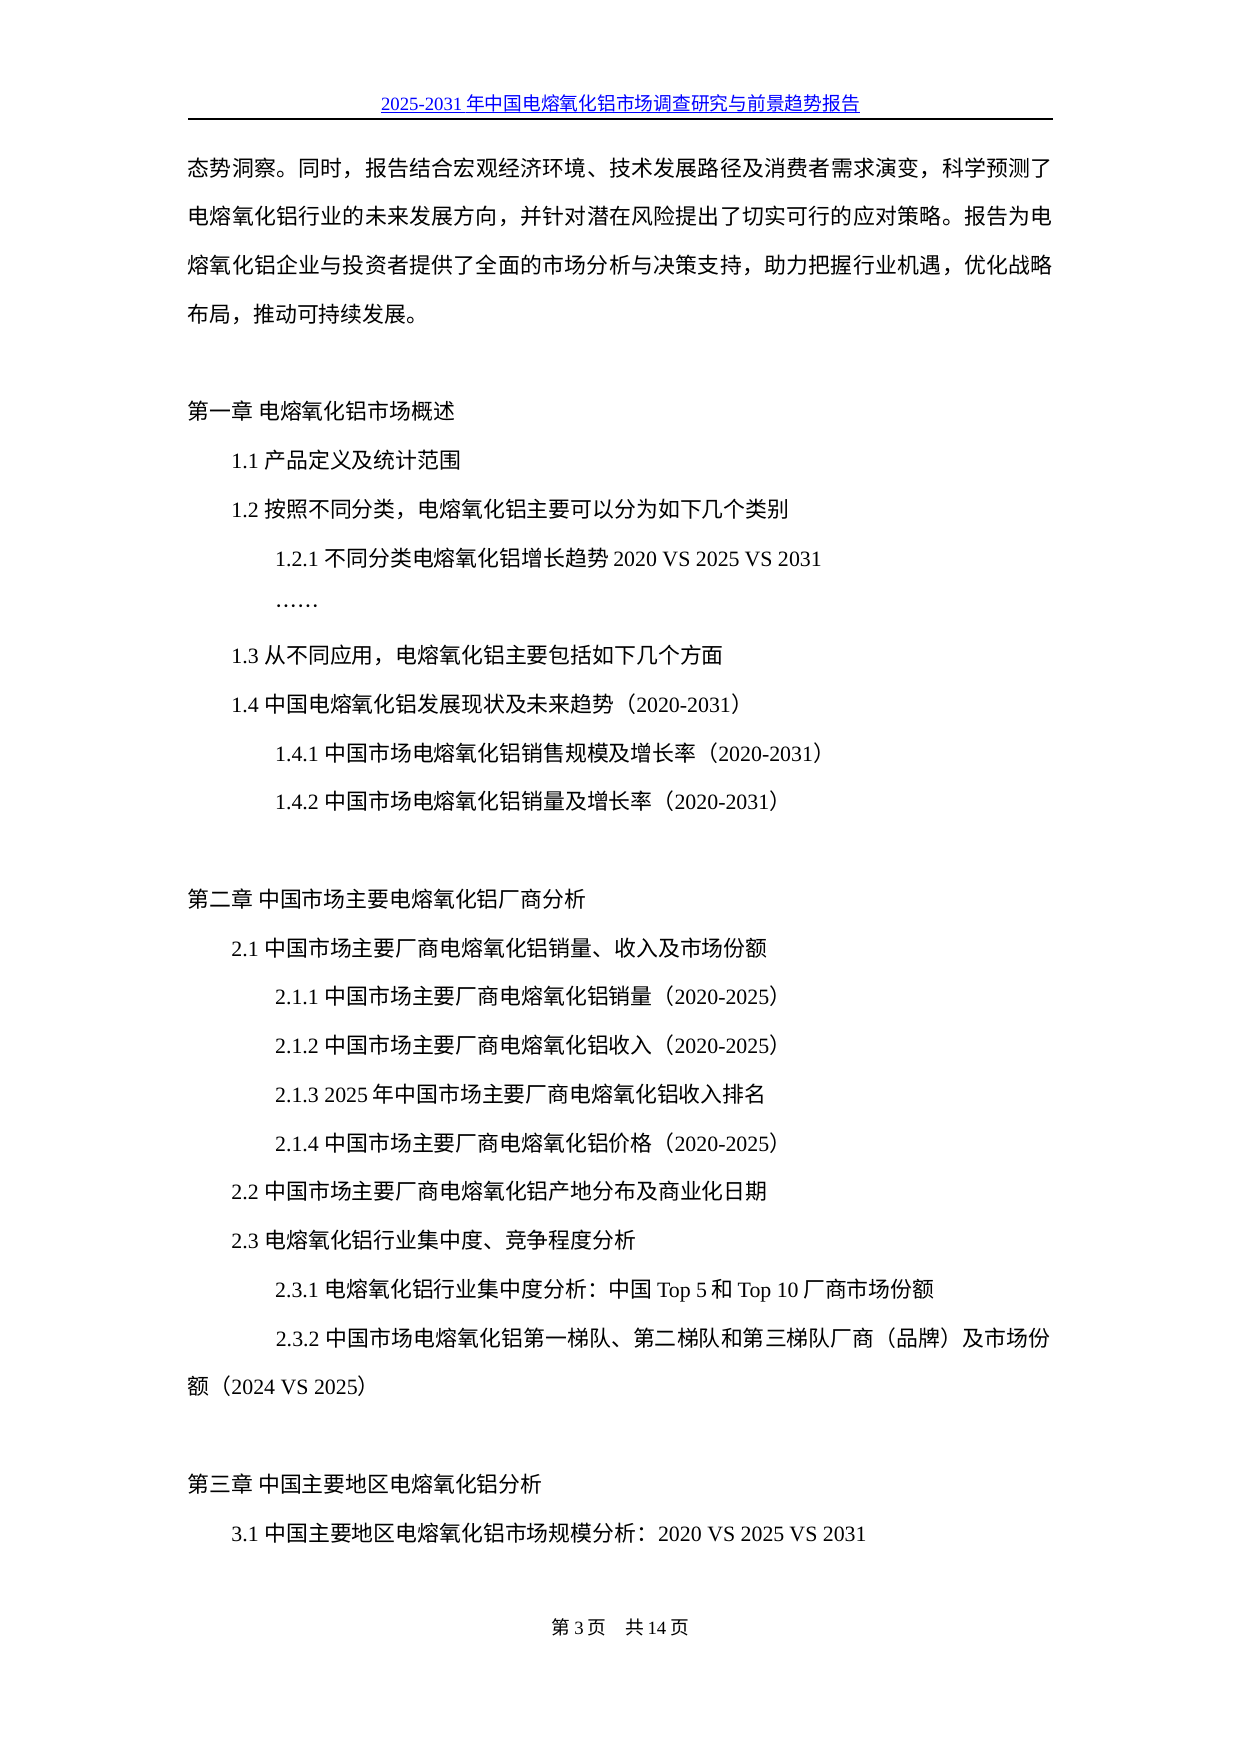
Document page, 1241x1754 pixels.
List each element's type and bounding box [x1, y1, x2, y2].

text [187, 150, 1053, 1548]
